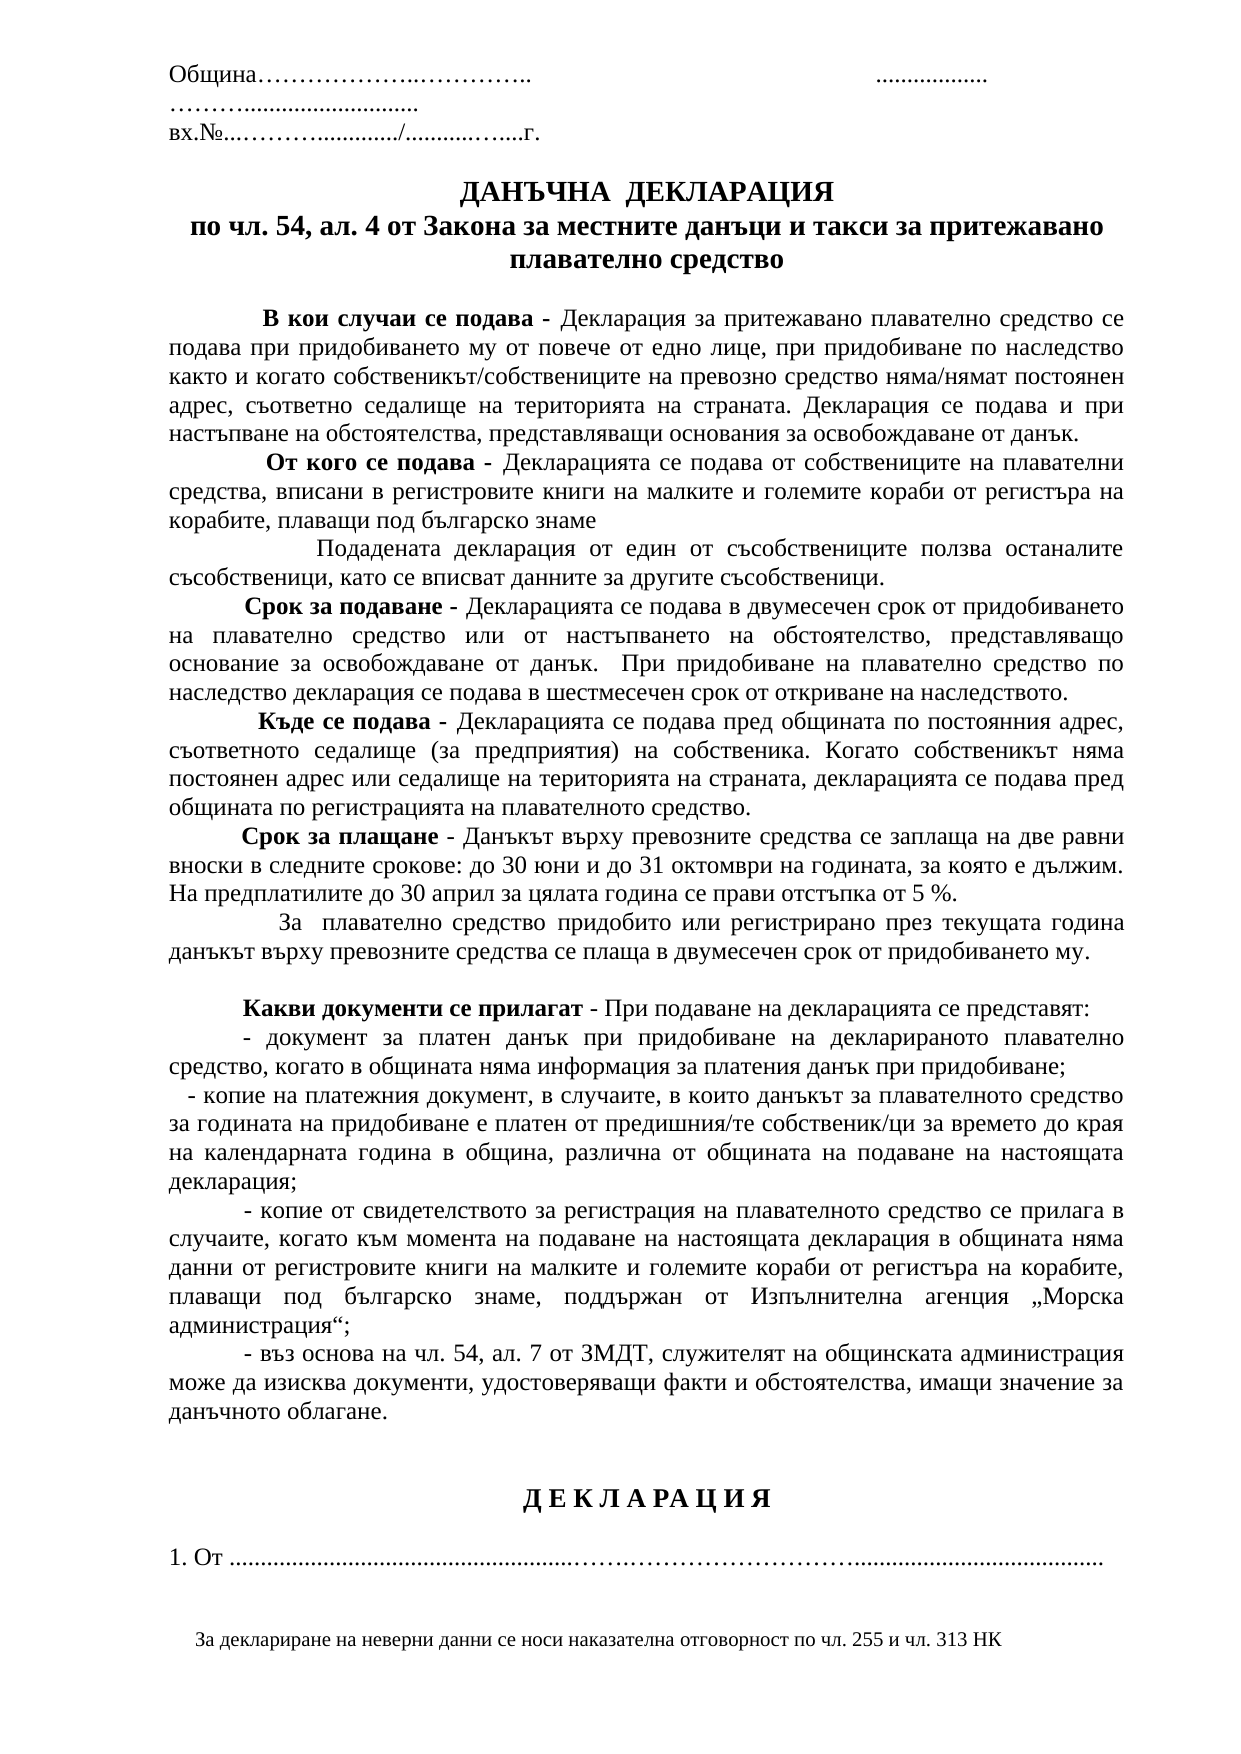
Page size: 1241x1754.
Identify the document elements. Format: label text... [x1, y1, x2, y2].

text Д Е К Л А РА Ц И Я [169, 1482, 1125, 1513]
text - въз основа на чл. 54, ал. 7 от ЗМДТ, служителят на общинската администрация може да изисква документи, удостоверяващи факти и обстоятелства, имащи значение за данъчното облагане. [169, 1338, 1125, 1425]
text За плавателно средство придобито или регистрирано през текущата година данъкът върху превозните средства се плаща в двумесечен срок от придобиването му. [169, 907, 1125, 965]
text 1. От .......................................................…….………………………........................................ [169, 1542, 1125, 1571]
text Какви документи се прилагат - При подаване на декларацията се представят: [169, 993, 1125, 1022]
text - копие от свидетелството за регистрация на плавателното средство се прилага в случаите, когато към момента на подаване на настоящата декларация в общината няма данни от регистровите книги на малките и големите кораби от регистъра на корабите, плаващи под българско знаме, поддържан от Изпълнителна агенция „Морска администрация“; [169, 1195, 1125, 1338]
text вх.№...………............./...........…....г. [169, 117, 1125, 145]
text Община………………..………….. ..................………............................ [169, 59, 1125, 117]
text От кого се подава - Декларацията се подава от собствениците на плавателни средства, вписани в регистровите книги на малките и големите кораби от регистъра на корабите, плаващи под българско знаме [169, 447, 1125, 533]
text Подадената декларация от един от съсобствениците ползва останалите съсобственици, като се вписват данните за другите съсобственици. [169, 533, 1125, 591]
text Срок за плащане - Данъкът върху превозните средства се заплаща на две равни вноски в следните срокове: до 30 юни и до 31 октомври на годината, за която е дължим. На предплатилите до 30 април за цялата година се прави отстъпка от 5 %. [169, 821, 1125, 907]
list - документ за платен данък при придобиване на декларираното плавателно средство, когато в общината няма информация за платения данък при придобиване; [169, 1022, 1125, 1080]
text - копие на платежния документ, в случаите, в които данъкът за плавателното средство за годината на придобиване е платен от предишния/те собственик/ци за времето до края на календарната година в община, различна от общината на подаване на настоящата декларация; [169, 1080, 1125, 1195]
text Къде се подава - Декларацията се подава пред общината по постоянния адрес, съответното седалище (за предприятия) на собственика. Когато собственикът няма постоянен адрес или седалище на територията на страната, декларацията се подава пред общината по регистрацията на плавателното средство. [169, 706, 1125, 821]
text В кои случаи се подава - Декларация за притежавано плавателно средство се подава при придобиването му от повече от едно лице, при придобиване по наследство както и когато собственикът/собствениците на превозно средство няма/нямат постоянен адрес, съответно седалище на територията на страната. Декларация се подава и при настъпване на обстоятелства, представляващи основания за освобождаване от данък. [169, 303, 1125, 447]
text Срок за подаване - Декларацията се подава в двумесечен срок от придобиването на плавателно средство или от настъпването на обстоятелство, представляващо основание за освобождаване от данък. При придобиване на плавателно средство по наследство декларация се подава в шестмесечен срок от откриване на наследството. [169, 591, 1125, 706]
text по чл. 54, ал. 4 от Закона за местните данъци и такси за притежавано плавателно средство [169, 208, 1125, 275]
text ДАНЪЧНА ДЕКЛАРАЦИЯ [169, 174, 1125, 208]
